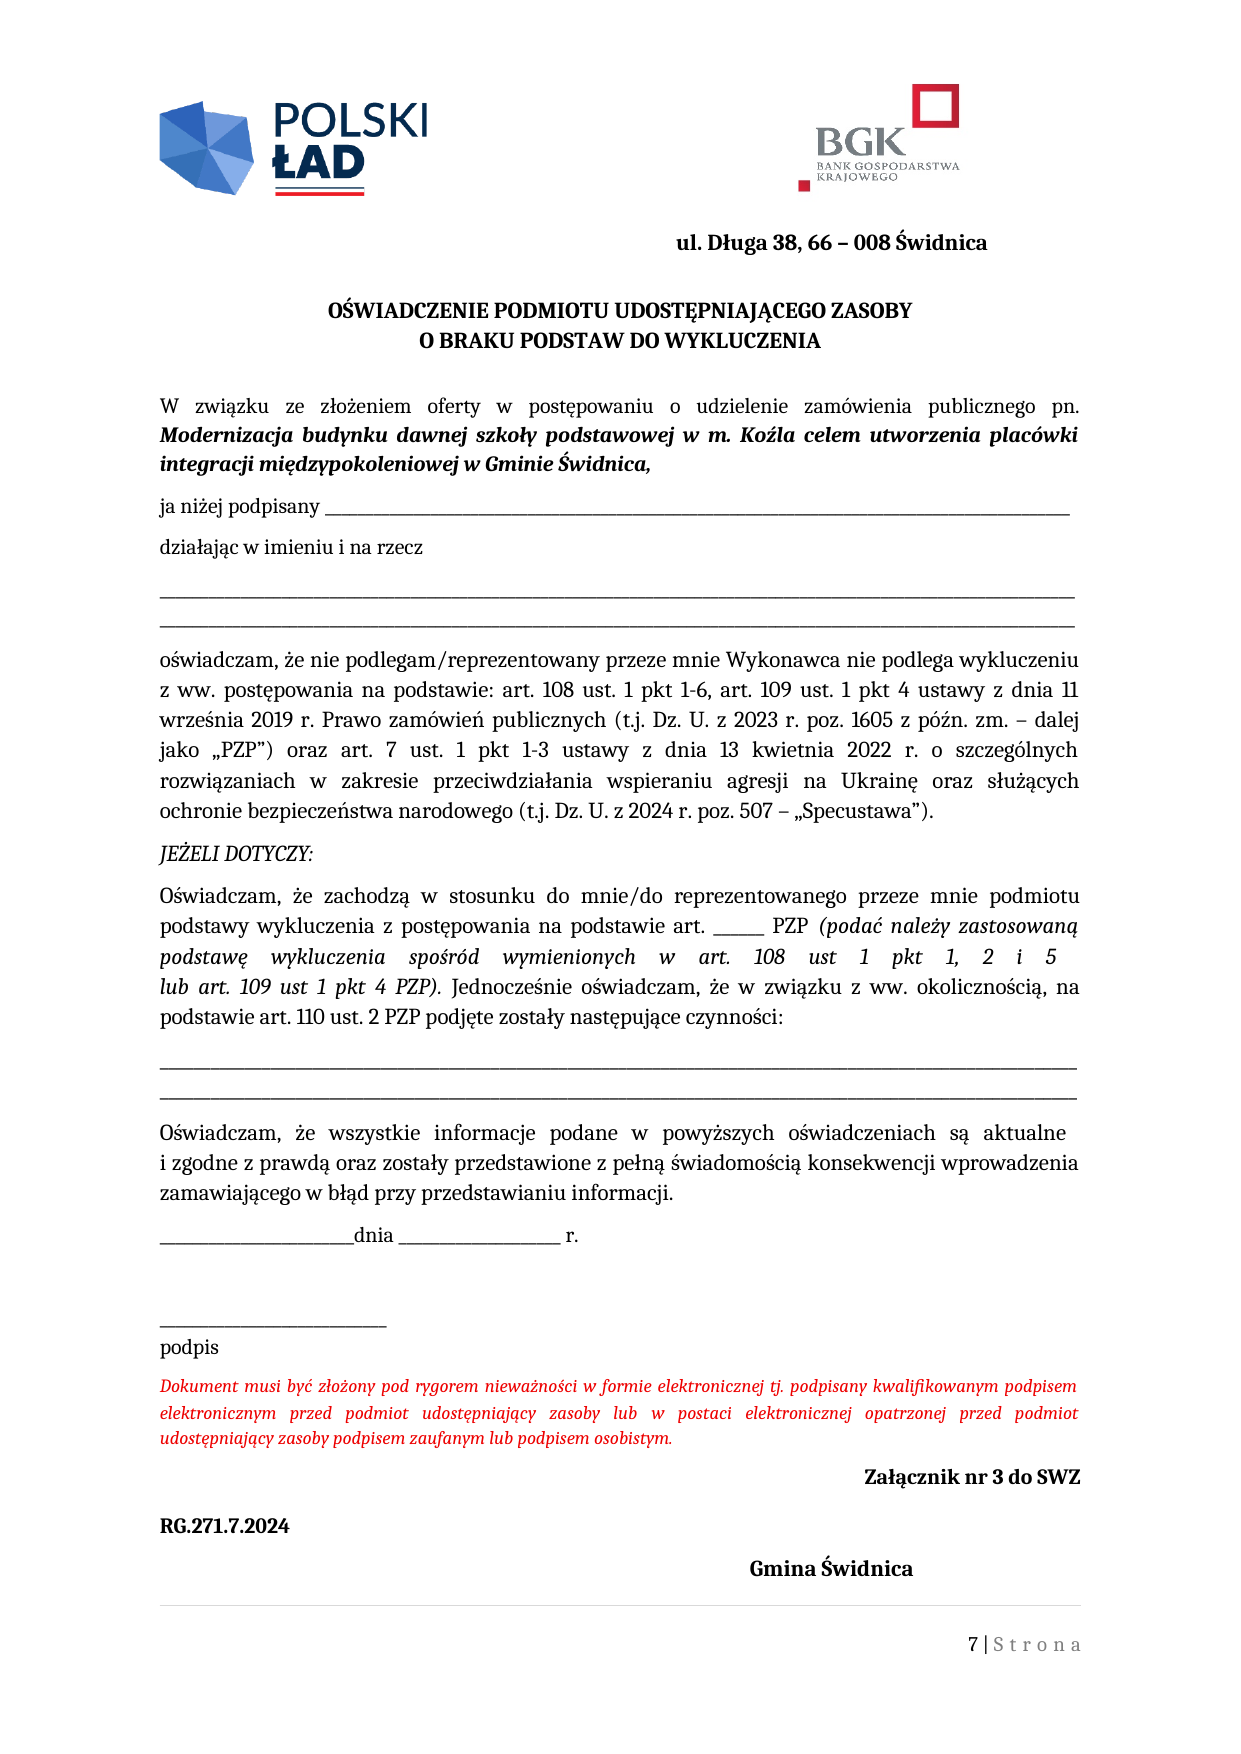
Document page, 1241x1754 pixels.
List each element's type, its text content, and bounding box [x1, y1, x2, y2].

text W związku ze złożeniem oferty w postępowaniu o udzielenie zamówienia publicznego pn. Modernizacja budynku dawnej szkoły podstawowej w m. Koźla celem utworzenia placówki integracji międzypokoleniowej w Gminie Świdnica, [159, 394, 1081, 477]
text Oświadczam, że zachodzą w stosunku do mnie/do reprezentowanego przeze mnie podmiotu podstawy wykluczenia z postępowania na podstawie art. ______ PZP (podać należy zastosowaną podstawę wykluczenia spośród wymienionych w art. 108 ust 1 pkt 1, 2 i 5 lub art. 109 ust 1 pkt 4 PZP). Jednocześnie oświadczam, że w związku z ww. okolicznością, na podstawie art. 110 ust. 2 PZP podjęte zostały następujące czynności: [159, 883, 1081, 1030]
text JEŻELI DOTYCZY: [159, 840, 1081, 867]
text Gmina Świdnica [749, 1556, 1081, 1582]
picture [786, 73, 971, 202]
text OŚWIADCZENIE PODMIOTU UDOSTĘPNIAJĄCEGO ZASOBY O BRAKU PODSTAW DO WYKLUCZENIA [159, 298, 1081, 354]
text oświadczam, że nie podlegam/reprezentowany przeze mnie Wykonawca nie podlega wykluczeniu z ww. postępowania na podstawie: art. 108 ust. 1 pkt 1-6, art. 109 ust. 1 pkt 4 ustawy z dnia 11 września 2019 r. Prawo zamówień publicznych (t.j. Dz. U. z 2023 r. poz. 1605 z późn. zm. – dalej jako „PZP”) oraz art. 7 ust. 1 pkt 1-3 ustawy z dnia 13 kwietnia 2022 r. o szczególnych rozwiązaniach w zakresie przeciwdziałania wspieraniu agresji na Ukrainę oraz służących ochronie bezpieczeństwa narodowego (t.j. Dz. U. z 2024 r. poz. 507 – „Specustawa”). [159, 647, 1081, 824]
text ________________________________________________________________________________________________________________________________________________________________________________________________________________________ [159, 1047, 1081, 1103]
text ja niżej podpisany ____________________________________________________________________________________________ [159, 493, 1081, 518]
text RG.271.7.2024 [159, 1514, 1081, 1539]
text Dokument musi być złożony pod rygorem nieważności w formie elektronicznej tj. podpisany kwalifikowanym podpisem elektronicznym przed podmiot udostępniający zasoby lub w postaci elektronicznej opatrzonej przed podmiot udostępniający zasoby podpisem zaufanym lub podpisem osobistym. [159, 1376, 1081, 1449]
picture [159, 101, 427, 196]
text ____________________________ podpis [159, 1306, 1081, 1360]
text Załącznik nr 3 do SWZ [159, 1464, 1081, 1490]
text ul. Długa 38, 66 – 008 Świdnica [676, 230, 1081, 256]
text działając w imieniu i na rzecz [159, 535, 1081, 560]
text ________________________dnia ____________________ r. [159, 1223, 1081, 1248]
text Oświadczam, że wszystkie informacje podane w powyższych oświadczeniach są aktualne i zgodne z prawdą oraz zostały przedstawione z pełną świadomością konsekwencji wprowadzenia zamawiającego w błąd przy przedstawianiu informacji. [159, 1119, 1081, 1206]
text __________________________________________________________________________________________________________________________________________________________________________________________________________________________________ [159, 576, 1081, 630]
